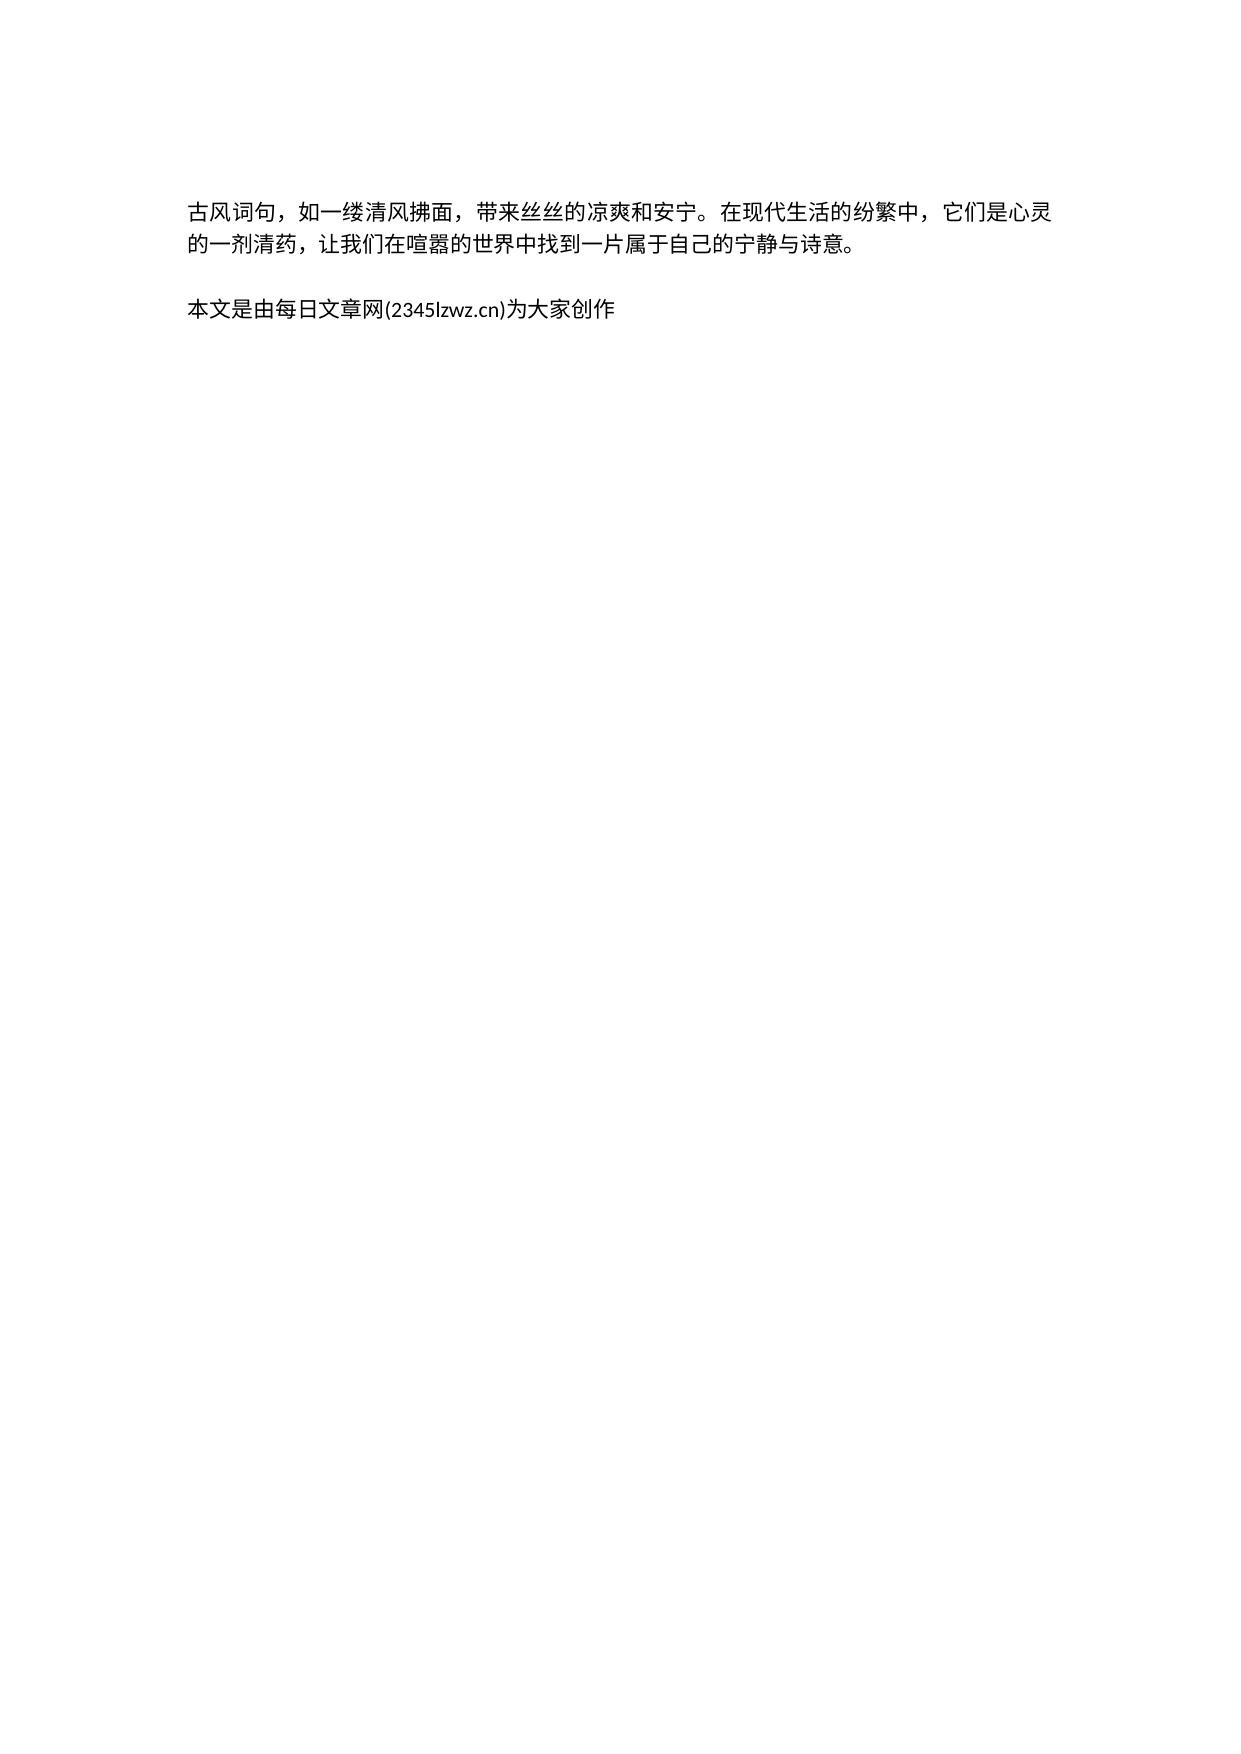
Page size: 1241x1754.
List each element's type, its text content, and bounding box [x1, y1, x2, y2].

text 本文是由每日文章网(2345lzwz.cn)为大家创作 [187, 292, 1053, 324]
text 古风词句，如一缕清风拂面，带来丝丝的凉爽和安宁。在现代生活的纷繁中，它们是心灵的一剂清药，让我们在喧嚣的世界中找到一片属于自己的宁静与诗意。 [187, 194, 1053, 259]
